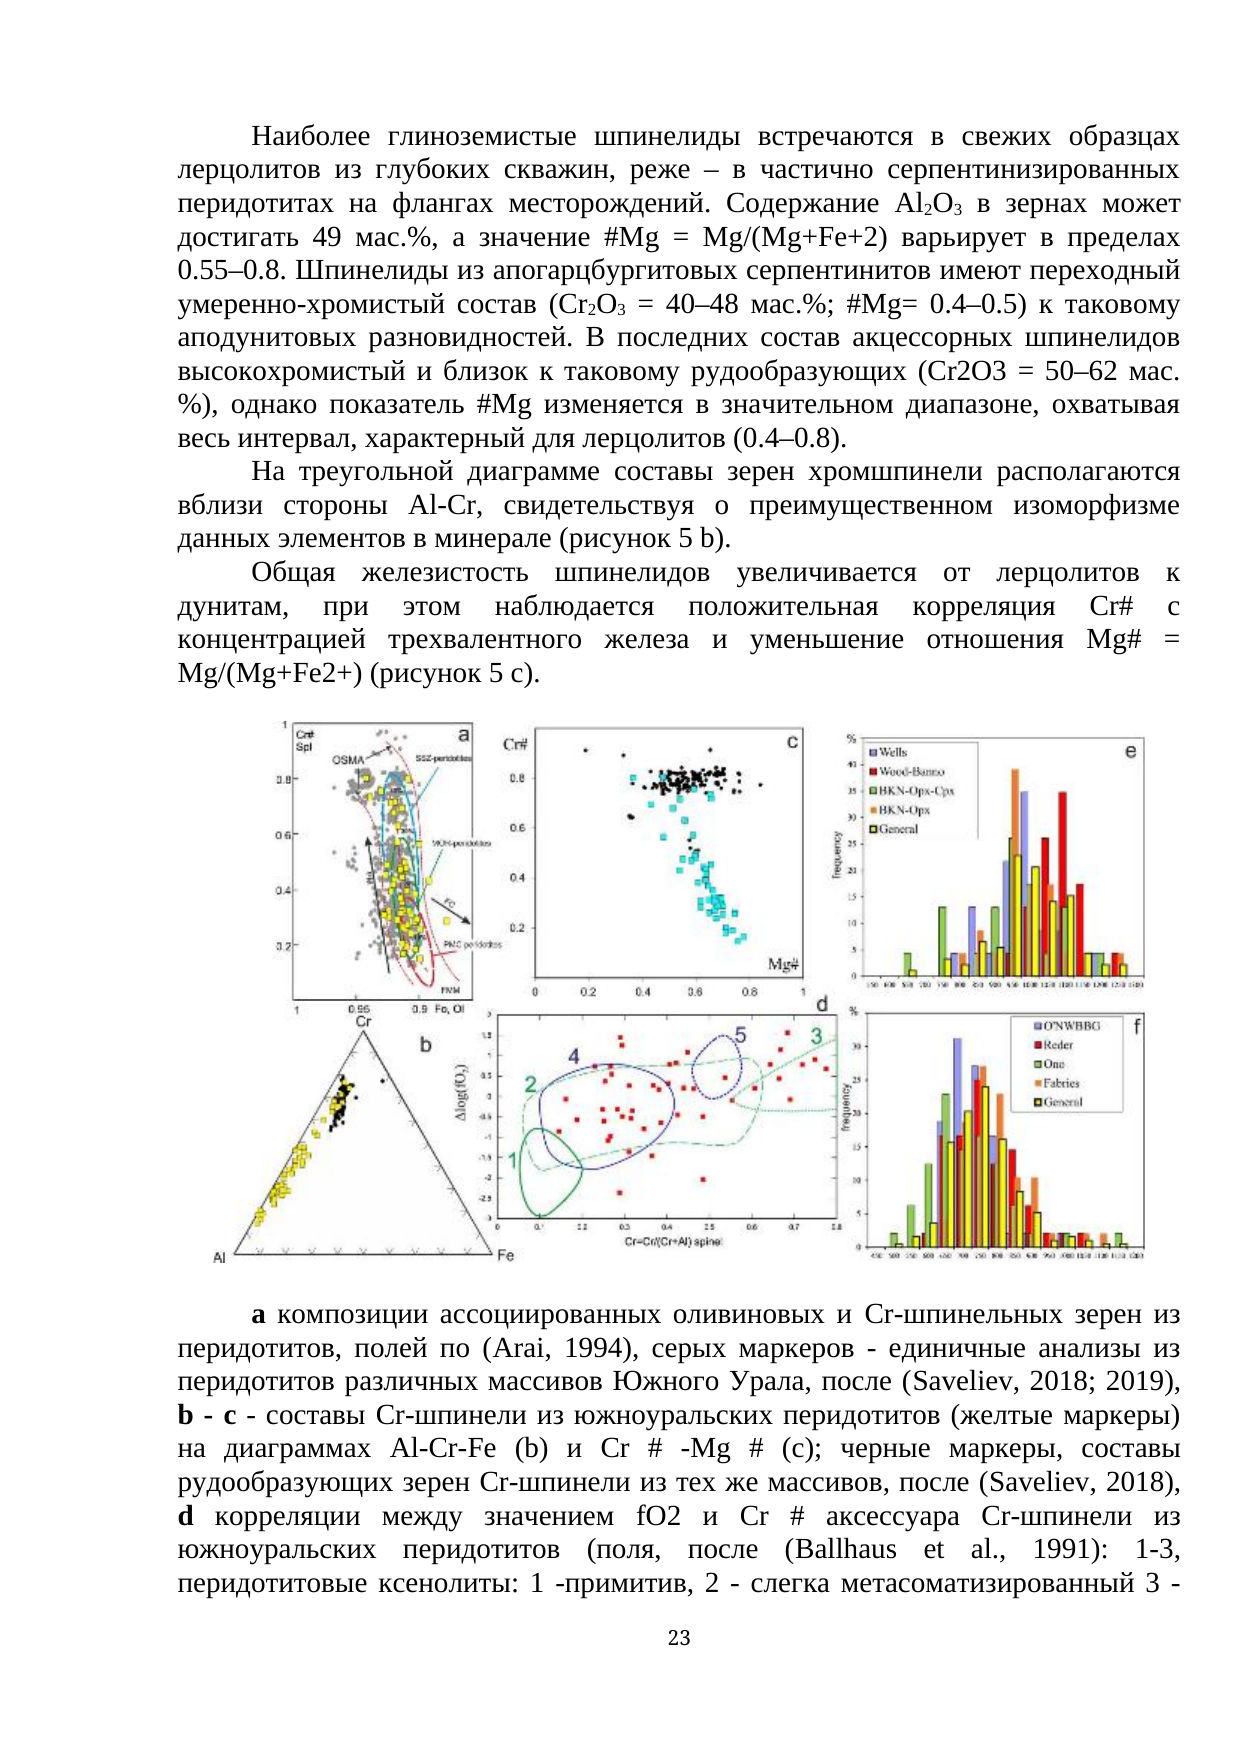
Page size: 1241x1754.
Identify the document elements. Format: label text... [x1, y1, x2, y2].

text Наиболее глиноземистые шпинелиды встречаются в свежих образцах лерцолитов из глубоких скважин, реже – в частично серпентинизированных перидотитах на флангах месторождений. Содержание Al2O3 в зернах может достигать 49 мас.%, а значение #Mg = Mg/(Mg+Fe+2) варьирует в пределах 0.55–0.8. Шпинелиды из апогарцбургитовых серпентинитов имеют переходный умеренно-хромистый состав (Cr2O3 = 40–48 мас.%; #Mg= 0.4–0.5) к таковому аподунитовых разновидностей. В последних состав акцессорных шпинелидов высокохромистый и близок к таковому рудообразующих (Cr2O3 = 50–62 мас.%), однако показатель #Mg изменяется в значительном диапазоне, охватывая весь интервал, характерный для лерцолитов (0.4–0.8). [177, 118, 1181, 453]
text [177, 1296, 1181, 1598]
text Общая железистость шпинелидов увеличивается от лерцолитов к дунитам, при этом наблюдается положительная корреляция Cr# с концентрацией трехвалентного железа и уменьшение отношения Mg# = Mg/(Mg+Fe2+) (рисунок 5 c). [177, 554, 1181, 688]
text На треугольной диаграмме составы зерен хромшпинели располагаются вблизи стороны Al-Cr, свидетельствуя о преимущественном изоморфизме данных элементов в минерале (рисунок 5 b). [177, 453, 1181, 554]
picture [213, 721, 1145, 1263]
